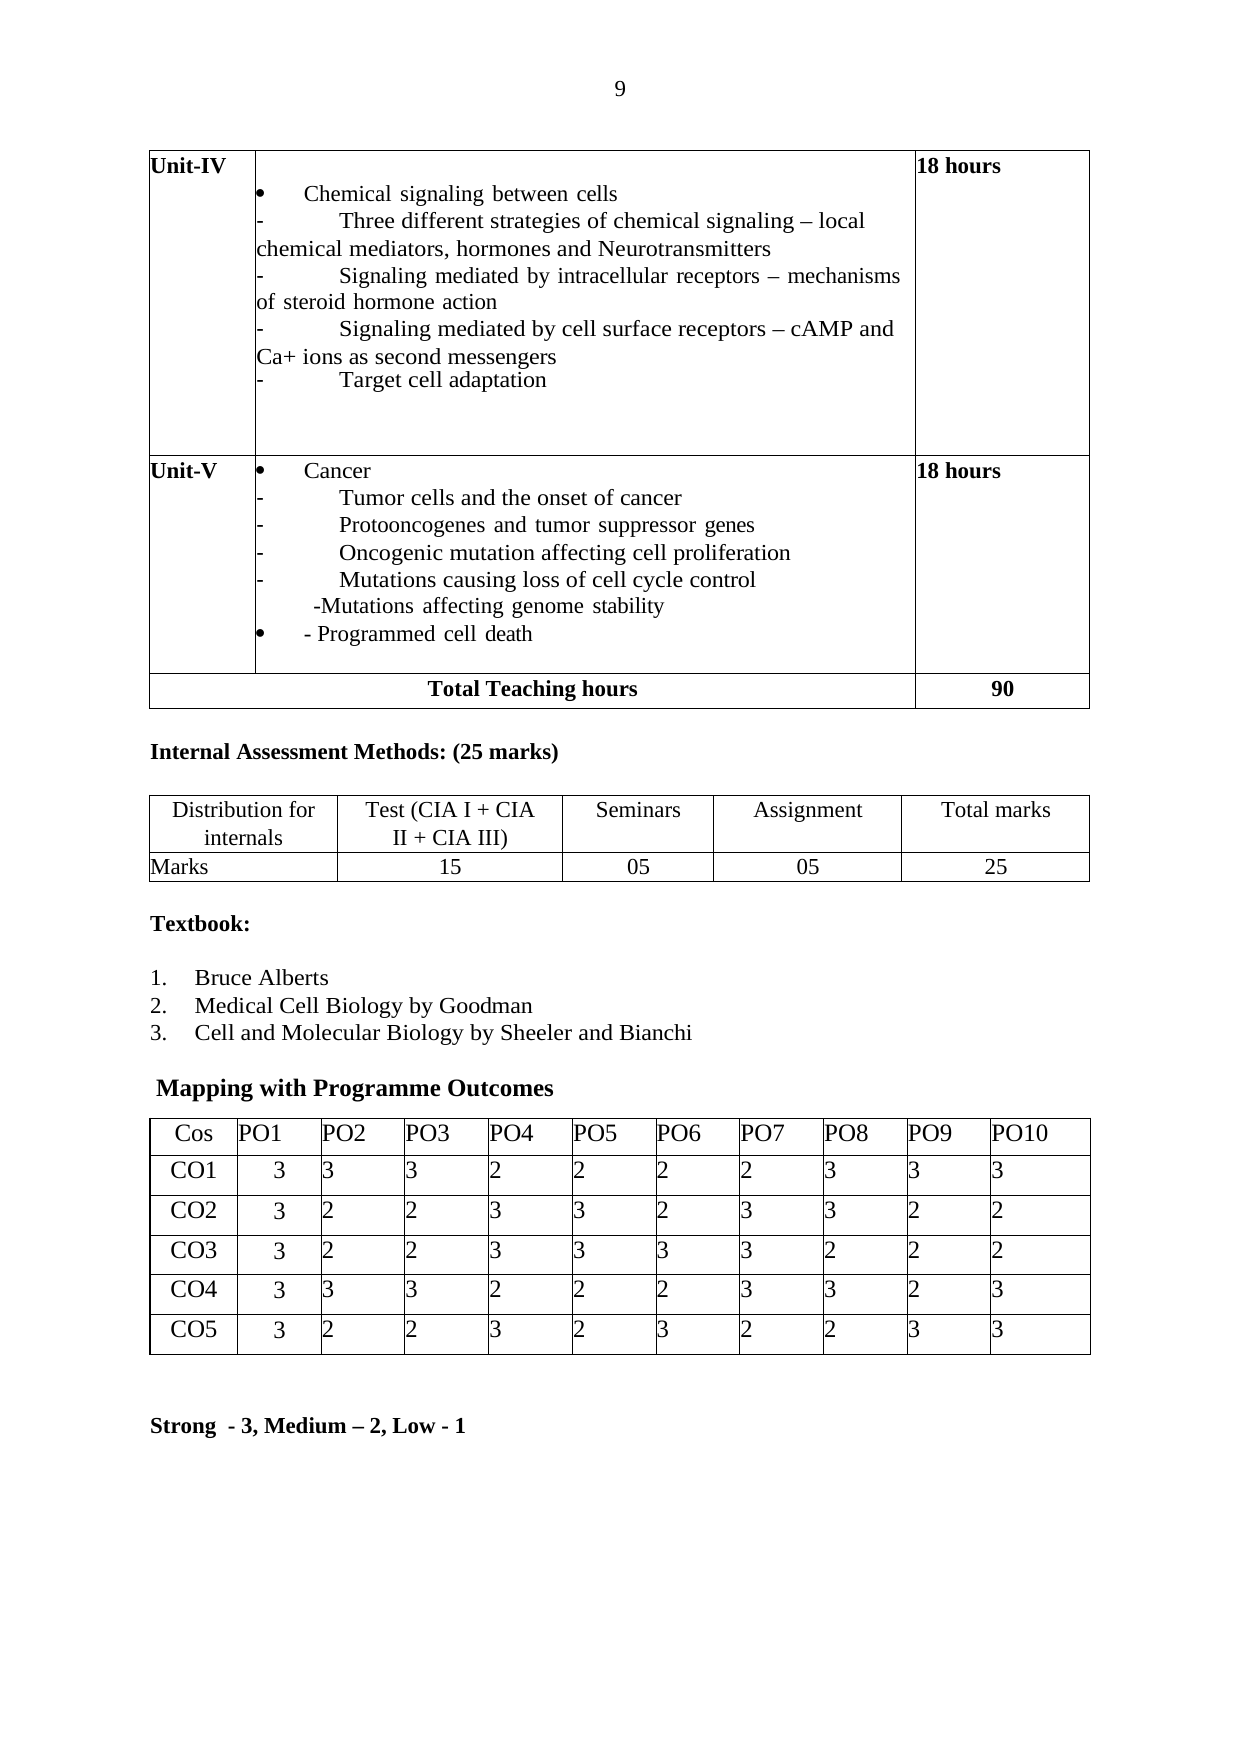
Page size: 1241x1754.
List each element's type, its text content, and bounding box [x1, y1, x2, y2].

table_header PO3 [405, 1119, 488, 1155]
subtitle Textbook: [150, 909, 1090, 937]
table_cell 2 [322, 1236, 404, 1274]
table_cell 3 [489, 1236, 572, 1274]
table_header PO4 [489, 1119, 572, 1155]
table_cell Cancer Tumor cells and the onset of cancer Protooncogenes and tumor suppressor genes Oncogenic mutation affecting cell proliferation Mutations causing loss of cell cycle control -Mutations affecting genome stability - Programmed cell death [256, 456, 915, 673]
table_cell 15 [338, 853, 562, 881]
table_cell 3 [238, 1156, 321, 1195]
table_cell 2 [573, 1156, 656, 1195]
table_cell 2 [824, 1315, 907, 1354]
table_cell 3 [238, 1236, 321, 1274]
table_cell CO3 [151, 1236, 237, 1274]
table_cell 3 [991, 1315, 1090, 1354]
table_cell 18 hours [916, 456, 1089, 673]
table_cell 3 [908, 1315, 990, 1354]
table_cell 2 [322, 1315, 404, 1354]
table_cell CO5 [151, 1315, 237, 1354]
table_cell 3 [824, 1156, 907, 1195]
table_header PO6 [657, 1119, 739, 1155]
table_cell 2 [489, 1156, 572, 1195]
table_cell Total Teaching hours [150, 674, 915, 707]
table_cell 3 [657, 1315, 739, 1354]
table_cell Unit-V [150, 456, 255, 673]
table_cell 2 [991, 1236, 1090, 1274]
table_cell 05 [563, 853, 713, 881]
list Cell and Molecular Biology by Sheeler and Bianchi [150, 1019, 1090, 1045]
table_cell 3 [740, 1236, 823, 1274]
table_cell 3 [573, 1196, 656, 1235]
table_cell 90 [916, 674, 1089, 707]
table_cell 2 [657, 1156, 739, 1195]
table_cell 3 [322, 1275, 404, 1314]
list Medical Cell Biology by Goodman [150, 992, 1090, 1018]
table_cell 3 [238, 1275, 321, 1314]
table_header Test (CIA I + CIA II + CIA III) [338, 796, 562, 852]
table_cell Chemical signaling between cells Three different strategies of chemical signaling – local chemical mediators, hormones and Neurotransmitters Signaling mediated by intracellular receptors – mechanisms of steroid hormone action Signaling mediated by cell surface receptors – cAMP and Ca+ ions as second messengers Target cell adaptation [256, 151, 915, 454]
table_header Total marks [902, 796, 1089, 852]
table_header Assignment [714, 796, 901, 852]
text Internal Assessment Methods: (25 marks) [150, 737, 1090, 766]
table_cell CO4 [151, 1275, 237, 1314]
subtitle Mapping with Programme Outcomes [150, 1073, 1090, 1101]
table_cell 3 [573, 1236, 656, 1274]
table_cell 2 [322, 1196, 404, 1235]
table_cell 3 [489, 1196, 572, 1235]
list Bruce Alberts [150, 964, 1090, 991]
table_cell 2 [573, 1315, 656, 1354]
table_cell 2 [740, 1156, 823, 1195]
table_cell 3 [489, 1315, 572, 1354]
table_header Seminars [563, 796, 713, 852]
table_cell 3 [824, 1275, 907, 1314]
table_cell 2 [908, 1236, 990, 1274]
table_cell 2 [740, 1315, 823, 1354]
table_header PO5 [573, 1119, 656, 1155]
table_header PO10 [991, 1119, 1090, 1155]
table_cell 3 [405, 1275, 488, 1314]
table_cell 2 [573, 1275, 656, 1314]
table_cell CO1 [151, 1156, 237, 1195]
table_cell 2 [489, 1275, 572, 1314]
table_cell 2 [657, 1196, 739, 1235]
table_cell 3 [238, 1315, 321, 1354]
table_cell 18 hours [916, 151, 1089, 454]
table_cell 3 [908, 1156, 990, 1195]
table_cell Unit-IV [150, 151, 255, 454]
table_cell 05 [714, 853, 901, 881]
table_cell CO2 [151, 1196, 237, 1235]
table_cell 3 [740, 1196, 823, 1235]
table_cell 3 [322, 1156, 404, 1195]
table_header Distribution for internals [150, 796, 337, 852]
table_cell 3 [657, 1236, 739, 1274]
table_header PO1 [238, 1119, 321, 1155]
table_cell 3 [238, 1196, 321, 1235]
table_cell 2 [405, 1196, 488, 1235]
table_cell 3 [405, 1156, 488, 1195]
table_cell 3 [991, 1156, 1090, 1195]
table_cell 2 [824, 1236, 907, 1274]
table_cell Marks [150, 853, 337, 881]
text Strong - 3, Medium – 2, Low - 1 [150, 1412, 1090, 1439]
table_cell 25 [902, 853, 1089, 881]
table_cell 3 [991, 1275, 1090, 1314]
table_cell 2 [405, 1315, 488, 1354]
table_header PO8 [824, 1119, 907, 1155]
table_cell 2 [657, 1275, 739, 1314]
table_cell 2 [405, 1236, 488, 1274]
table_cell 2 [991, 1196, 1090, 1235]
table_header Cos [151, 1119, 237, 1155]
table_header PO2 [322, 1119, 404, 1155]
table_cell 2 [908, 1275, 990, 1314]
table_cell 3 [824, 1196, 907, 1235]
table_header PO9 [908, 1119, 990, 1155]
table_header PO7 [740, 1119, 823, 1155]
table_cell 3 [740, 1275, 823, 1314]
table_cell 2 [908, 1196, 990, 1235]
